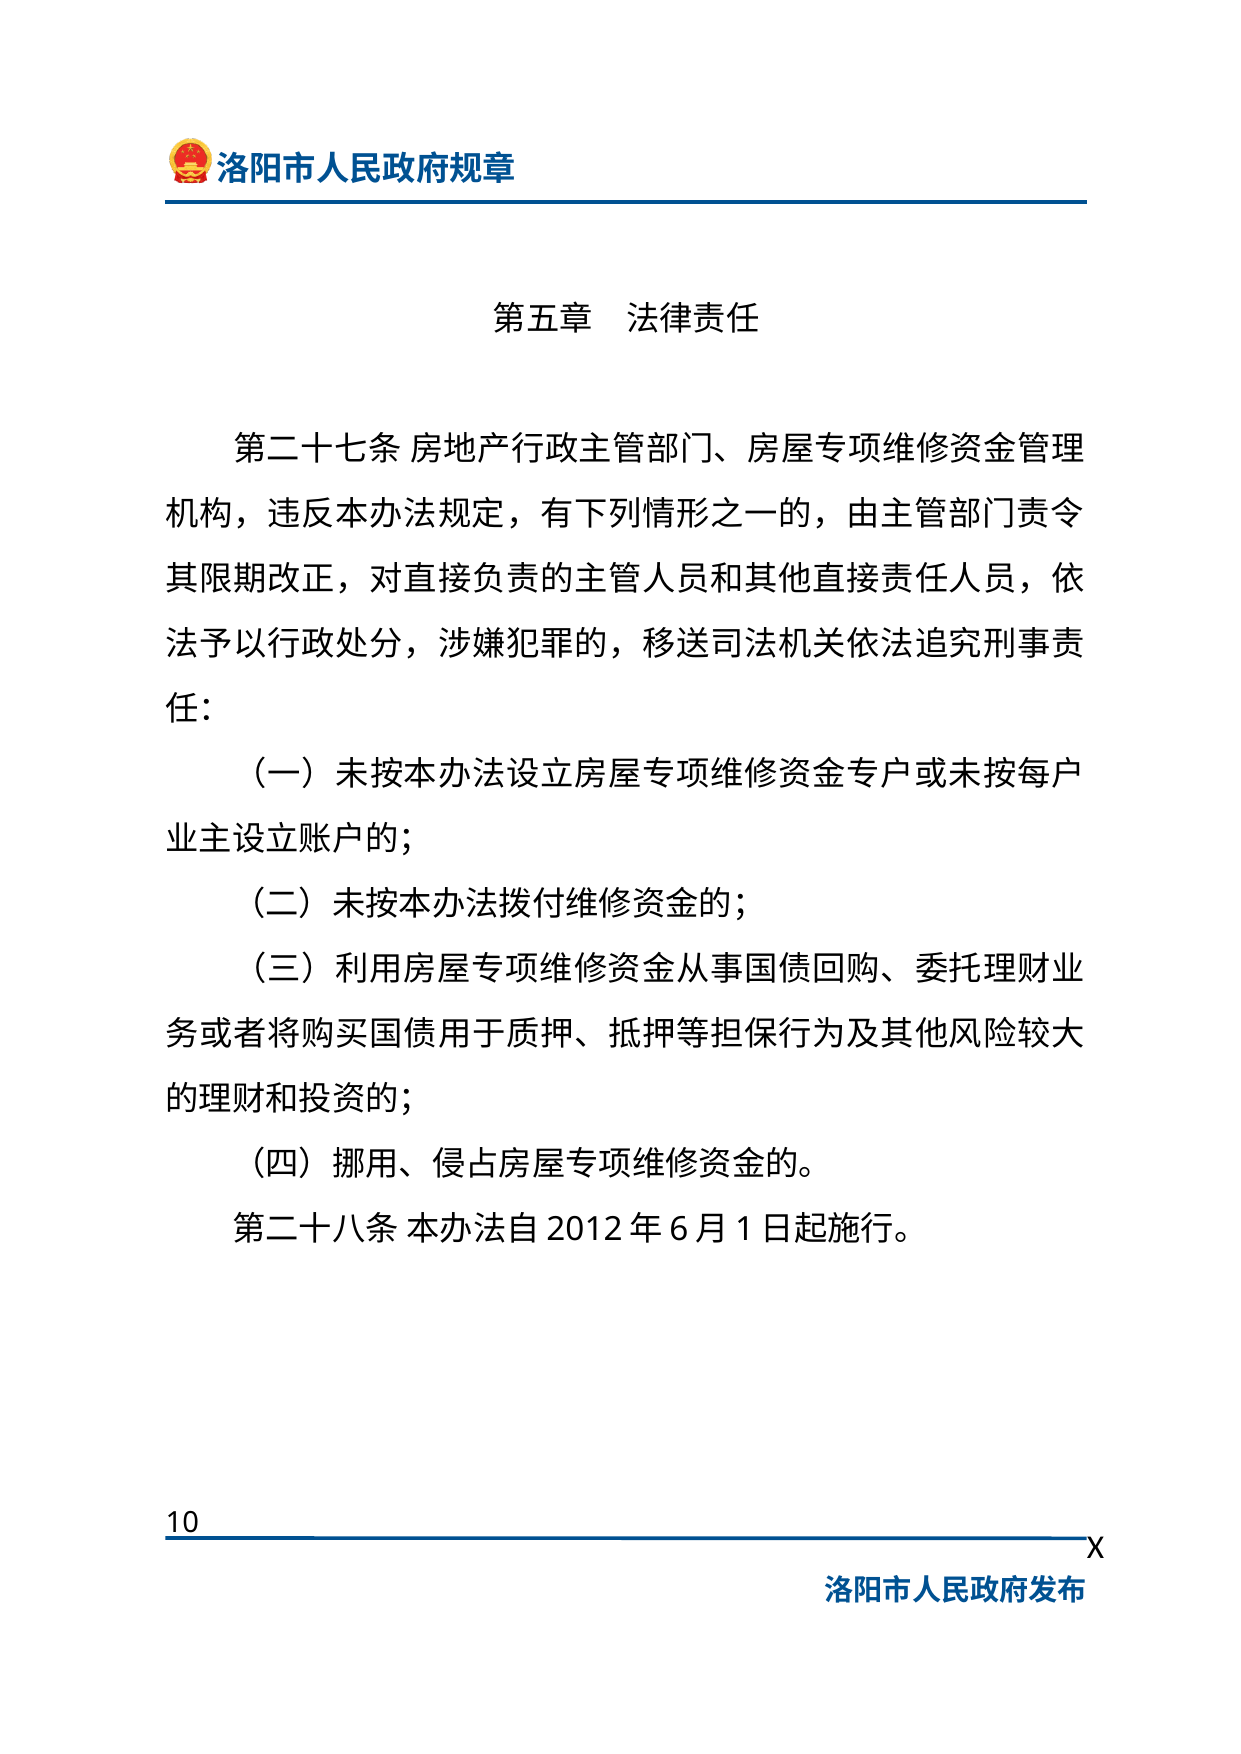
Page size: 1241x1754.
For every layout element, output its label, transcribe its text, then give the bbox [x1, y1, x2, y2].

text （三）利用房屋专项维修资金从事国债回购、委托理财业务或者将购买国债用于质押、抵押等担保行为及其他风险较大的理财和投资的； [165, 934, 1087, 1129]
text （四）挪用、侵占房屋专项维修资金的。 [165, 1129, 1087, 1194]
list 法律责任 [165, 284, 1087, 349]
text （一）未按本办法设立房屋专项维修资金专户或未按每户业主设立账户的； [165, 739, 1087, 869]
text 第二十七条 房地产行政主管部门、房屋专项维修资金管理机构，违反本办法规定，有下列情形之一的，由主管部门责令其限期改正，对直接负责的主管人员和其他直接责任人员，依法予以行政处分，涉嫌犯罪的，移送司法机关依法追究刑事责任： [165, 414, 1087, 739]
text 第二十八条 本办法自2012年6月1日起施行。 [165, 1194, 1087, 1259]
text （二）未按本办法拨付维修资金的； [165, 869, 1087, 934]
picture [165, 136, 216, 187]
